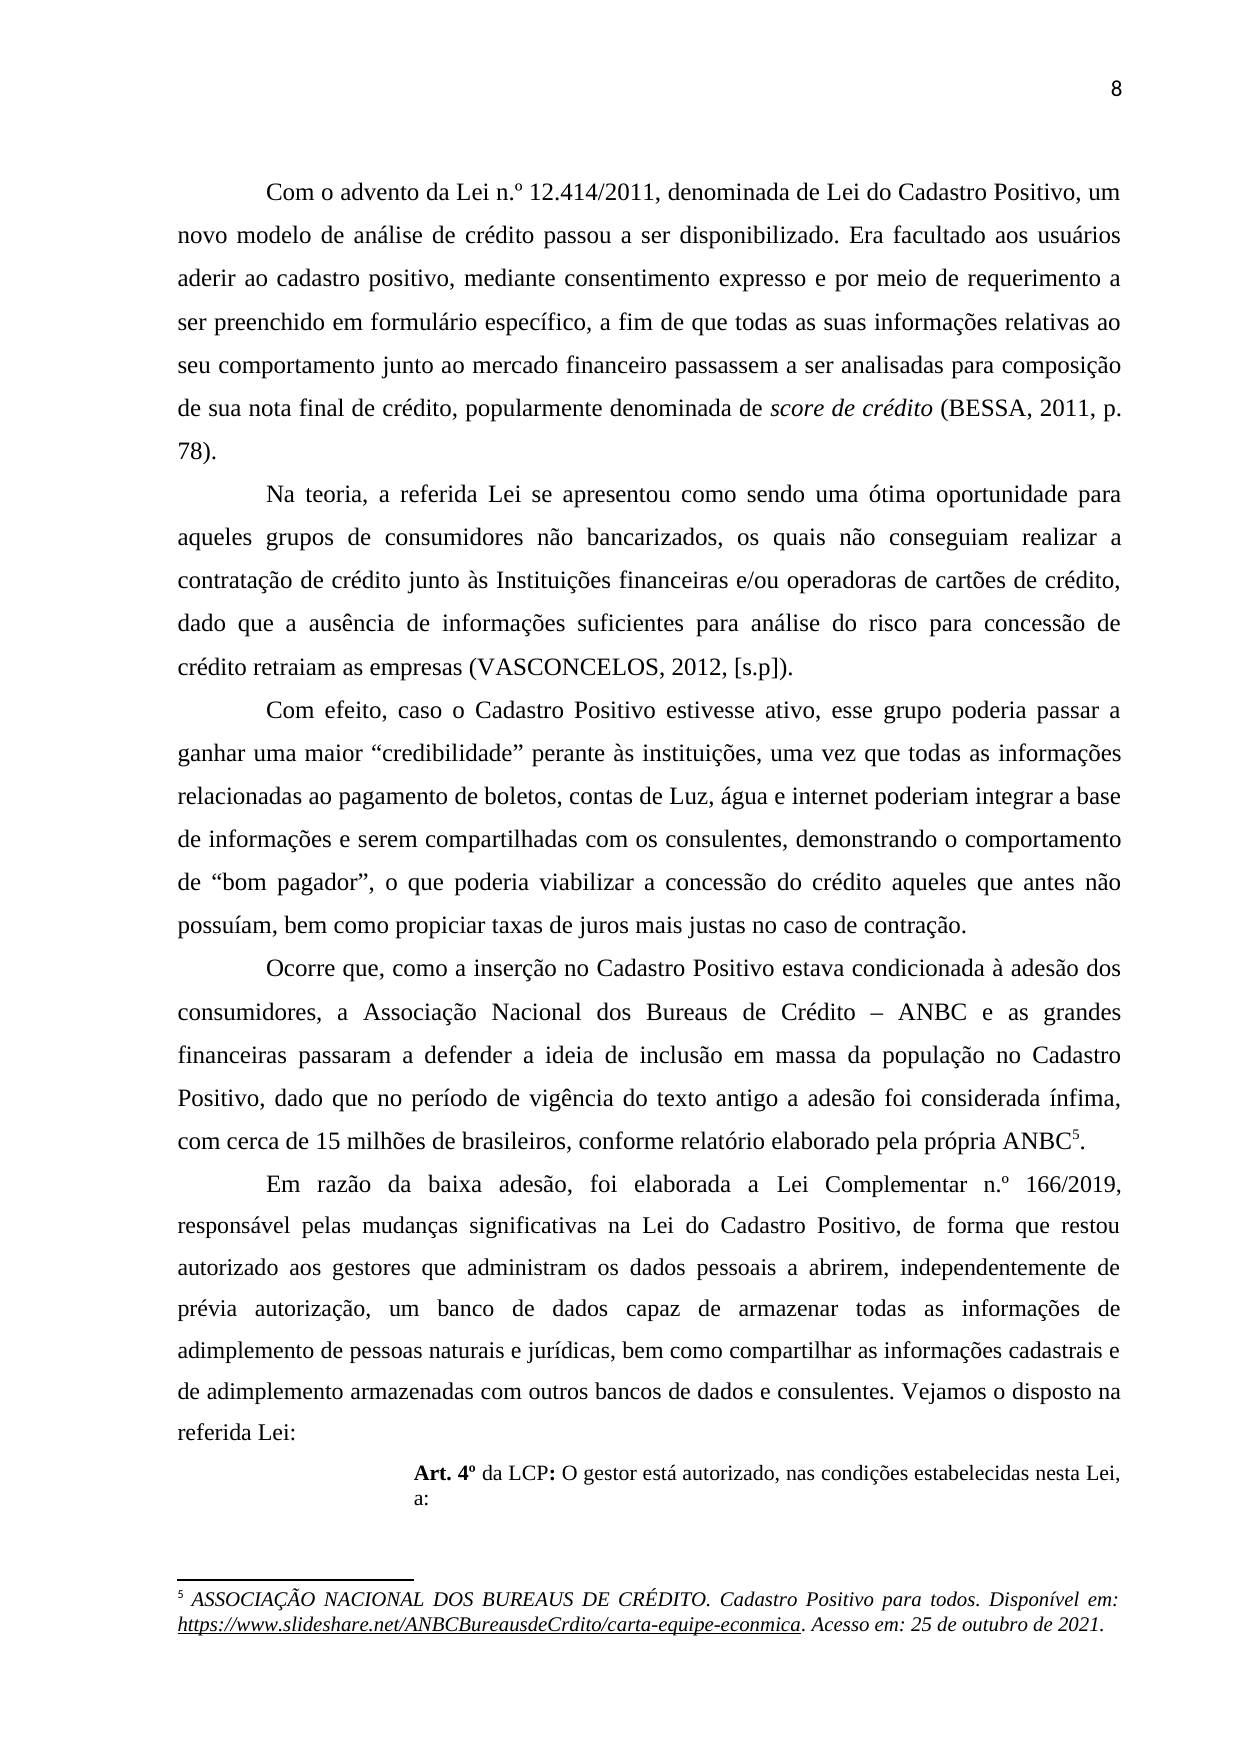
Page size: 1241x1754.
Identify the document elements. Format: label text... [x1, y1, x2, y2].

text Com o advento da Lei n.º 12.414/2011, denominada de Lei do Cadastro Positivo, um novo modelo de análise de crédito passou a ser disponibilizado. Era facultado aos usuários aderir ao cadastro positivo, mediante consentimento expresso e por meio de requerimento a ser preenchido em formulário específico, a fim de que todas as suas informações relativas ao seu comportamento junto ao mercado financeiro passassem a ser analisadas para composição de sua nota final de crédito, popularmente denominada de score de crédito (BESSA, 2011, p. 78). [177, 177, 1122, 465]
text Art. 4º da LCP: O gestor está autorizado, nas condições estabelecidas nesta Lei, a: [413, 1460, 1122, 1510]
text Ocorre que, como a inserção no Cadastro Positivo estava condicionada à adesão dos consumidores, a Associação Nacional dos Bureaus de Crédito – ANBC e as grandes financeiras passaram a defender a ideia de inclusão em massa da população no Cadastro Positivo, dado que no período de vigência do texto antigo a adesão foi considerada ínfima, com cerca de 15 milhões de brasileiros, conforme relatório elaborado pela própria ANBC. [177, 953, 1122, 1155]
text Com efeito, caso o Cadastro Positivo estivesse ativo, esse grupo poderia passar a ganhar uma maior “credibilidade” perante às instituições, uma vez que todas as informações relacionadas ao pagamento de boletos, contas de Luz, água e internet poderiam integrar a base de informações e serem compartilhadas com os consulentes, demonstrando o comportamento de “bom pagador”, o que poderia viabilizar a concessão do crédito aqueles que antes não possuíam, bem como propiciar taxas de juros mais justas no caso de contração. [177, 695, 1122, 939]
text Na teoria, a referida Lei se apresentou como sendo uma ótima oportunidade para aqueles grupos de consumidores não bancarizados, os quais não conseguiam realizar a contratação de crédito junto às Instituições financeiras e/ou operadoras de cartões de crédito, dado que a ausência de informações suficientes para análise do risco para concessão de crédito retraiam as empresas (VASCONCELOS, 2012, [s.p]). [177, 479, 1122, 680]
text Em razão da baixa adesão, foi elaborada a Lei Complementar n.º 166/2019, responsável pelas mudanças significativas na Lei do Cadastro Positivo, de forma que restou autorizado aos gestores que administram os dados pessoais a abrirem, independentemente de prévia autorização, um banco de dados capaz de armazenar todas as informações de adimplemento de pessoas naturais e jurídicas, bem como compartilhar as informações cadastrais e de adimplemento armazenadas com outros bancos de dados e consulentes. Vejamos o disposto na referida Lei: [177, 1169, 1122, 1446]
